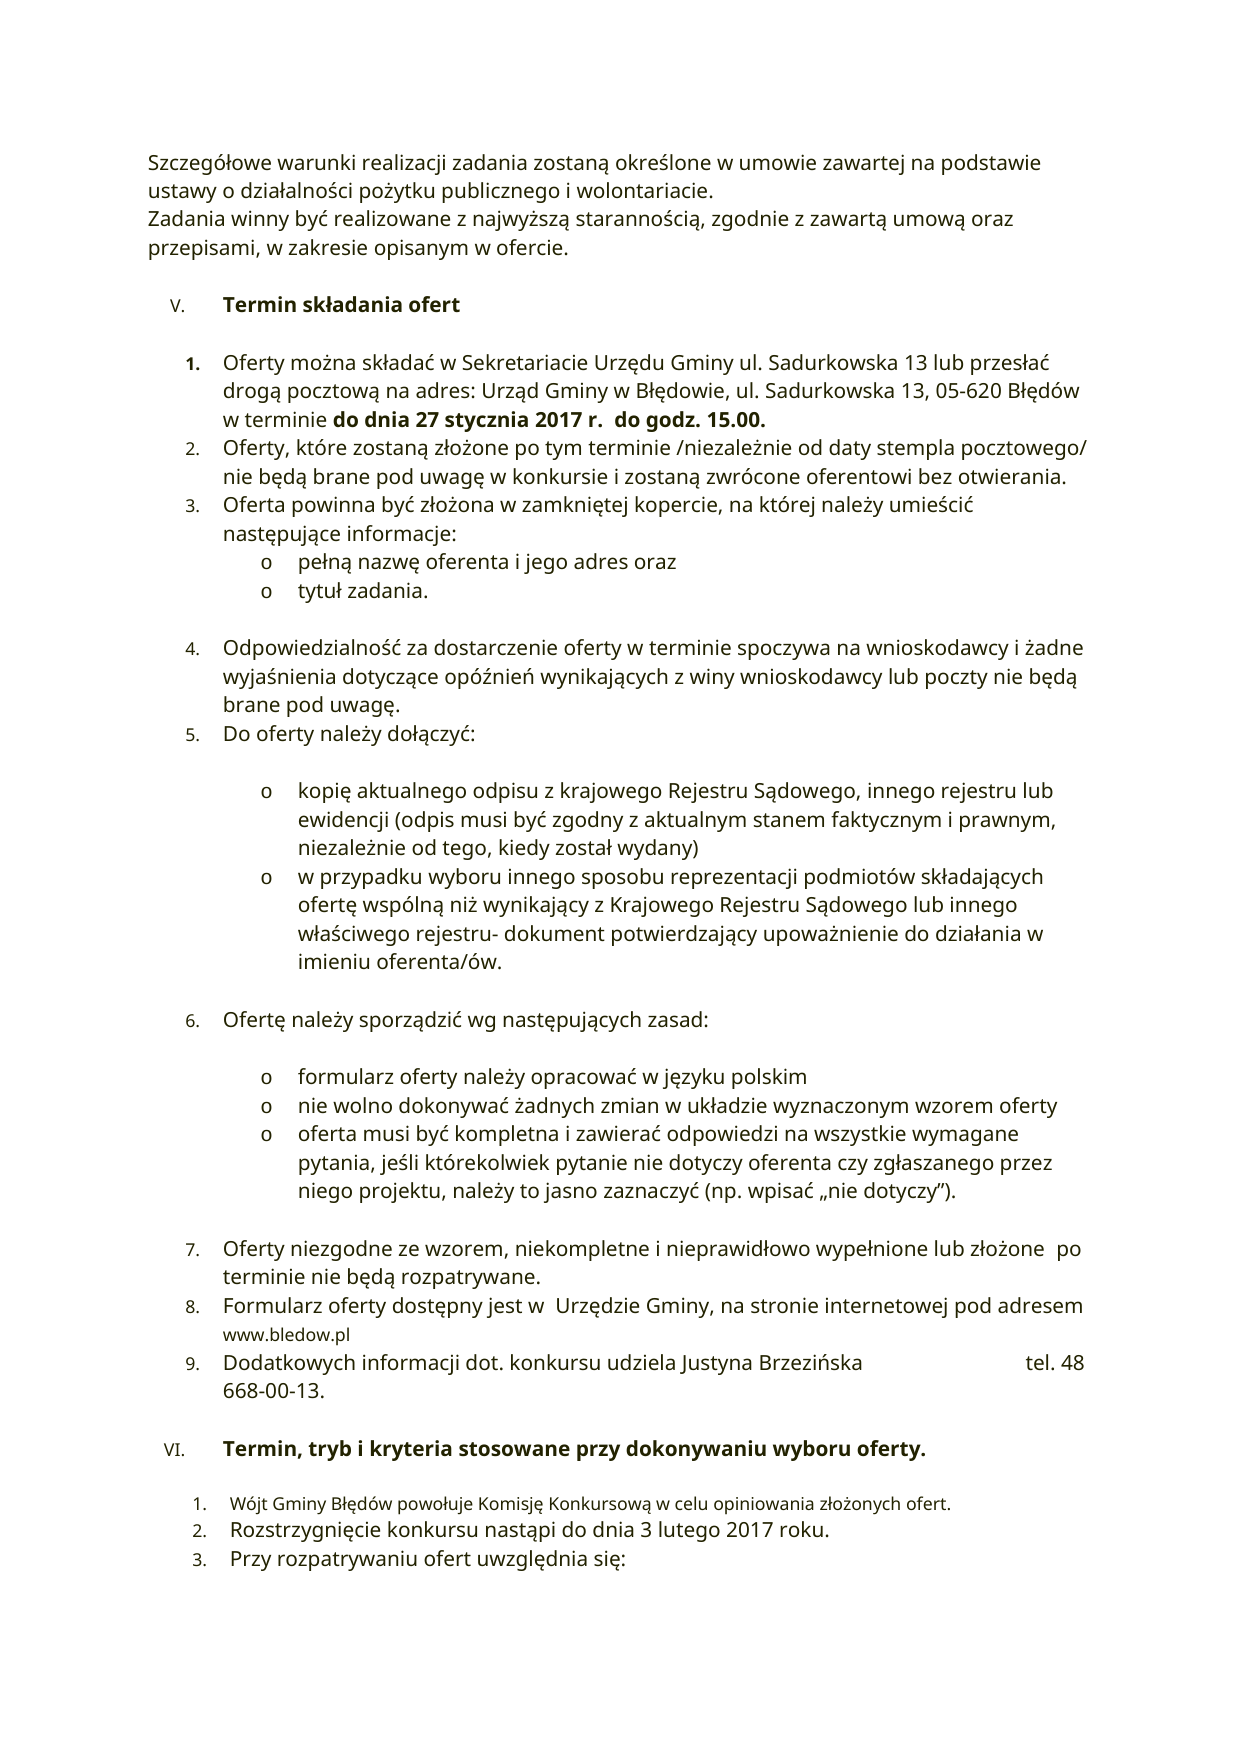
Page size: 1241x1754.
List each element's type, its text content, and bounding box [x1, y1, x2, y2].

list pełną nazwę oferenta i jego adres oraz [260, 547, 1093, 576]
list Rozstrzygnięcie konkursu nastąpi do dnia 3 lutego 2017 roku. [192, 1516, 1093, 1544]
list formularz oferty należy opracować w języku polskim [260, 1062, 1093, 1091]
list Termin składania ofert [185, 291, 1093, 319]
list Wójt Gminy Błędów powołuje Komisję Konkursową w celu opiniowania złożonych ofert. [192, 1491, 1093, 1516]
list Oferta powinna być złożona w zamkniętej kopercie, na której należy umieścić następujące informacje: [185, 490, 1093, 547]
list kopię aktualnego odpisu z krajowego Rejestru Sądowego, innego rejestru lub ewidencji (odpis musi być zgodny z aktualnym stanem faktycznym i prawnym, niezależnie od tego, kiedy został wydany) [260, 776, 1093, 862]
list Odpowiedzialność za dostarczenie oferty w terminie spoczywa na wnioskodawcy i żadne wyjaśnienia dotyczące opóźnień wynikających z winy wnioskodawcy lub poczty nie będą brane pod uwagę. [185, 633, 1093, 719]
list nie wolno dokonywać żadnych zmian w układzie wyznaczonym wzorem oferty [260, 1091, 1093, 1119]
list Ofertę należy sporządzić wg następujących zasad: [185, 1005, 1093, 1033]
list w przypadku wyboru innego sposobu reprezentacji podmiotów składających ofertę wspólną niż wynikający z Krajowego Rejestru Sądowego lub innego właściwego rejestru- dokument potwierdzający upoważnienie do działania w imieniu oferenta/ów. [260, 862, 1093, 976]
list Formularz oferty dostępny jest w Urzędzie Gminy, na stronie internetowej pod adresem www.bledow.pl [185, 1291, 1093, 1348]
list Przy rozpatrywaniu ofert uwzględnia się: [192, 1544, 1093, 1572]
list tytuł zadania. [260, 576, 1093, 604]
text Szczegółowe warunki realizacji zadania zostaną określone w umowie zawartej na podstawie ustawy o działalności pożytku publicznego i wolontariacie. Zadania winny być realizowane z najwyższą starannością, zgodnie z zawartą umową oraz przepisami, w zakresie opisanym w ofercie. [148, 148, 1093, 261]
list oferta musi być kompletna i zawierać odpowiedzi na wszystkie wymagane pytania, jeśli którekolwiek pytanie nie dotyczy oferenta czy zgłaszanego przez niego projektu, należy to jasno zaznaczyć (np. wpisać „nie dotyczy”). [260, 1119, 1093, 1205]
list Do oferty należy dołączyć: [185, 719, 1093, 747]
list Termin, tryb i kryteria stosowane przy dokonywaniu wyboru oferty. [185, 1434, 1093, 1462]
list Dodatkowych informacji dot. konkursu udziela Justyna Brzezińska tel. 48 668-00-13. [185, 1348, 1093, 1405]
list Oferty niezgodne ze wzorem, niekompletne i nieprawidłowo wypełnione lub złożone po terminie nie będą rozpatrywane. [185, 1234, 1093, 1291]
list Oferty, które zostaną złożone po tym terminie /niezależnie od daty stempla pocztowego/ nie będą brane pod uwagę w konkursie i zostaną zwrócone oferentowi bez otwierania. [185, 433, 1093, 490]
list Oferty można składać w Sekretariacie Urzędu Gminy ul. Sadurkowska 13 lub przesłać drogą pocztową na adres: Urząd Gminy w Błędowie, ul. Sadurkowska 13, 05-620 Błędów w terminie do dnia 27 stycznia 2017 r. do godz. 15.00. [185, 348, 1093, 433]
